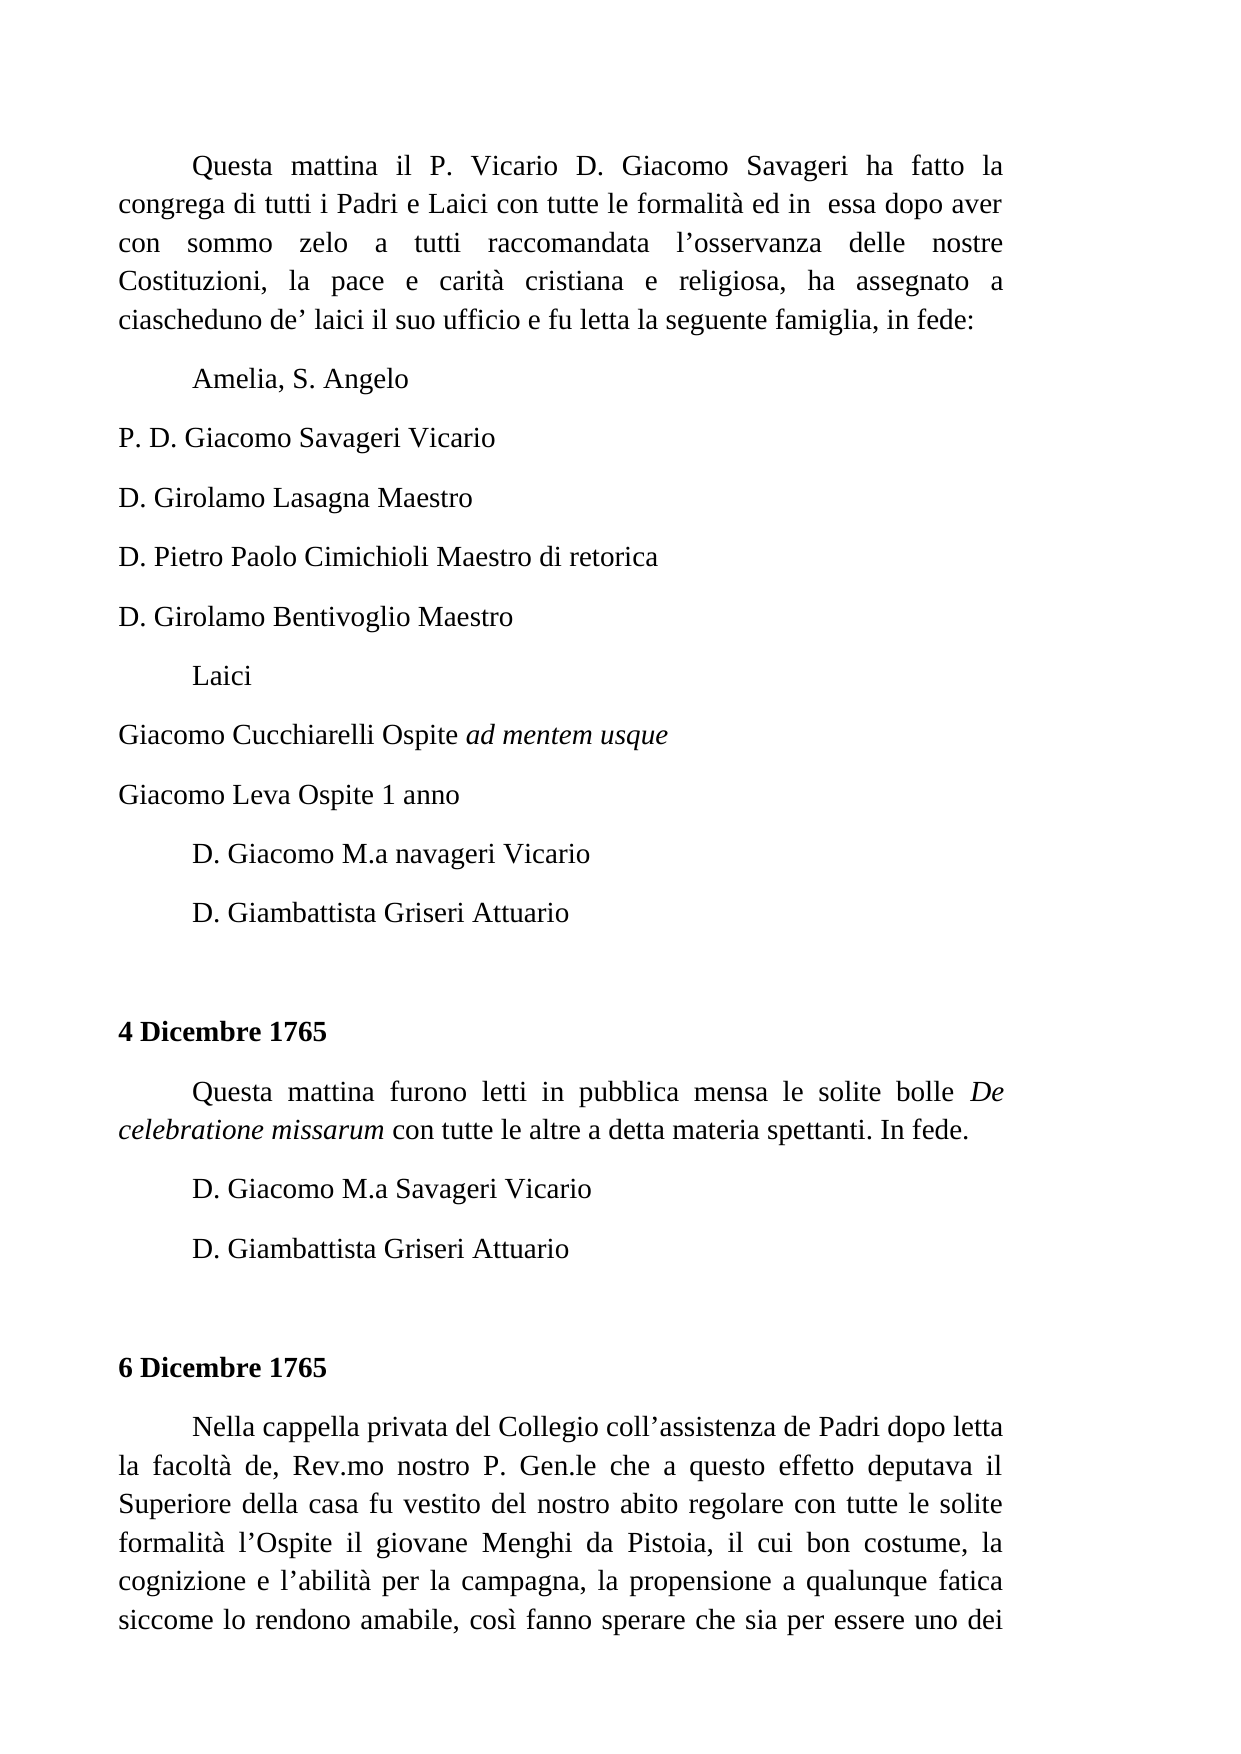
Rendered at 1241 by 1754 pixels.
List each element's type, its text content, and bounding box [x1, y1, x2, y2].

text D. Pietro Paolo Cimichioli Maestro di retorica [118, 539, 1004, 573]
text Laici [118, 658, 1004, 692]
text 4 Dicembre 1765 [118, 1014, 1004, 1048]
text Giacomo Leva Ospite 1 anno [118, 777, 1004, 810]
text D. Giambattista Griseri Attuario [118, 1231, 1004, 1264]
text D. Girolamo Bentivoglio Maestro [118, 599, 1004, 632]
text Questa mattina il P. Vicario D. Giacomo Savageri ha fatto la congrega di tutti i Padri e Laici con tutte le formalità ed in essa dopo aver con sommo zelo a tutti raccomandata l’osservanza delle nostre Costituzioni, la pace e carità cristiana e religiosa, ha assegnato a ciascheduno de’ laici il suo ufficio e fu letta la seguente famiglia, in fede: [118, 148, 1004, 335]
text Amelia, S. Angelo [118, 361, 1004, 395]
text D. Giambattista Griseri Attuario [118, 896, 1004, 929]
text Questa mattina furono letti in pubblica mensa le solite bolle De celebratione missarum con tutte le altre a detta materia spettanti. In fede. [118, 1074, 1004, 1146]
text Giacomo Cucchiarelli Ospite ad mentem usque [118, 717, 1004, 751]
text D. Giacomo M.a navageri Vicario [118, 836, 1004, 870]
text D. Girolamo Lasagna Maestro [118, 480, 1004, 513]
text 6 Dicembre 1765 [118, 1350, 1004, 1383]
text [118, 1409, 1004, 1635]
text P. D. Giacomo Savageri Vicario [118, 421, 1004, 454]
text D. Giacomo M.a Savageri Vicario [118, 1172, 1004, 1205]
